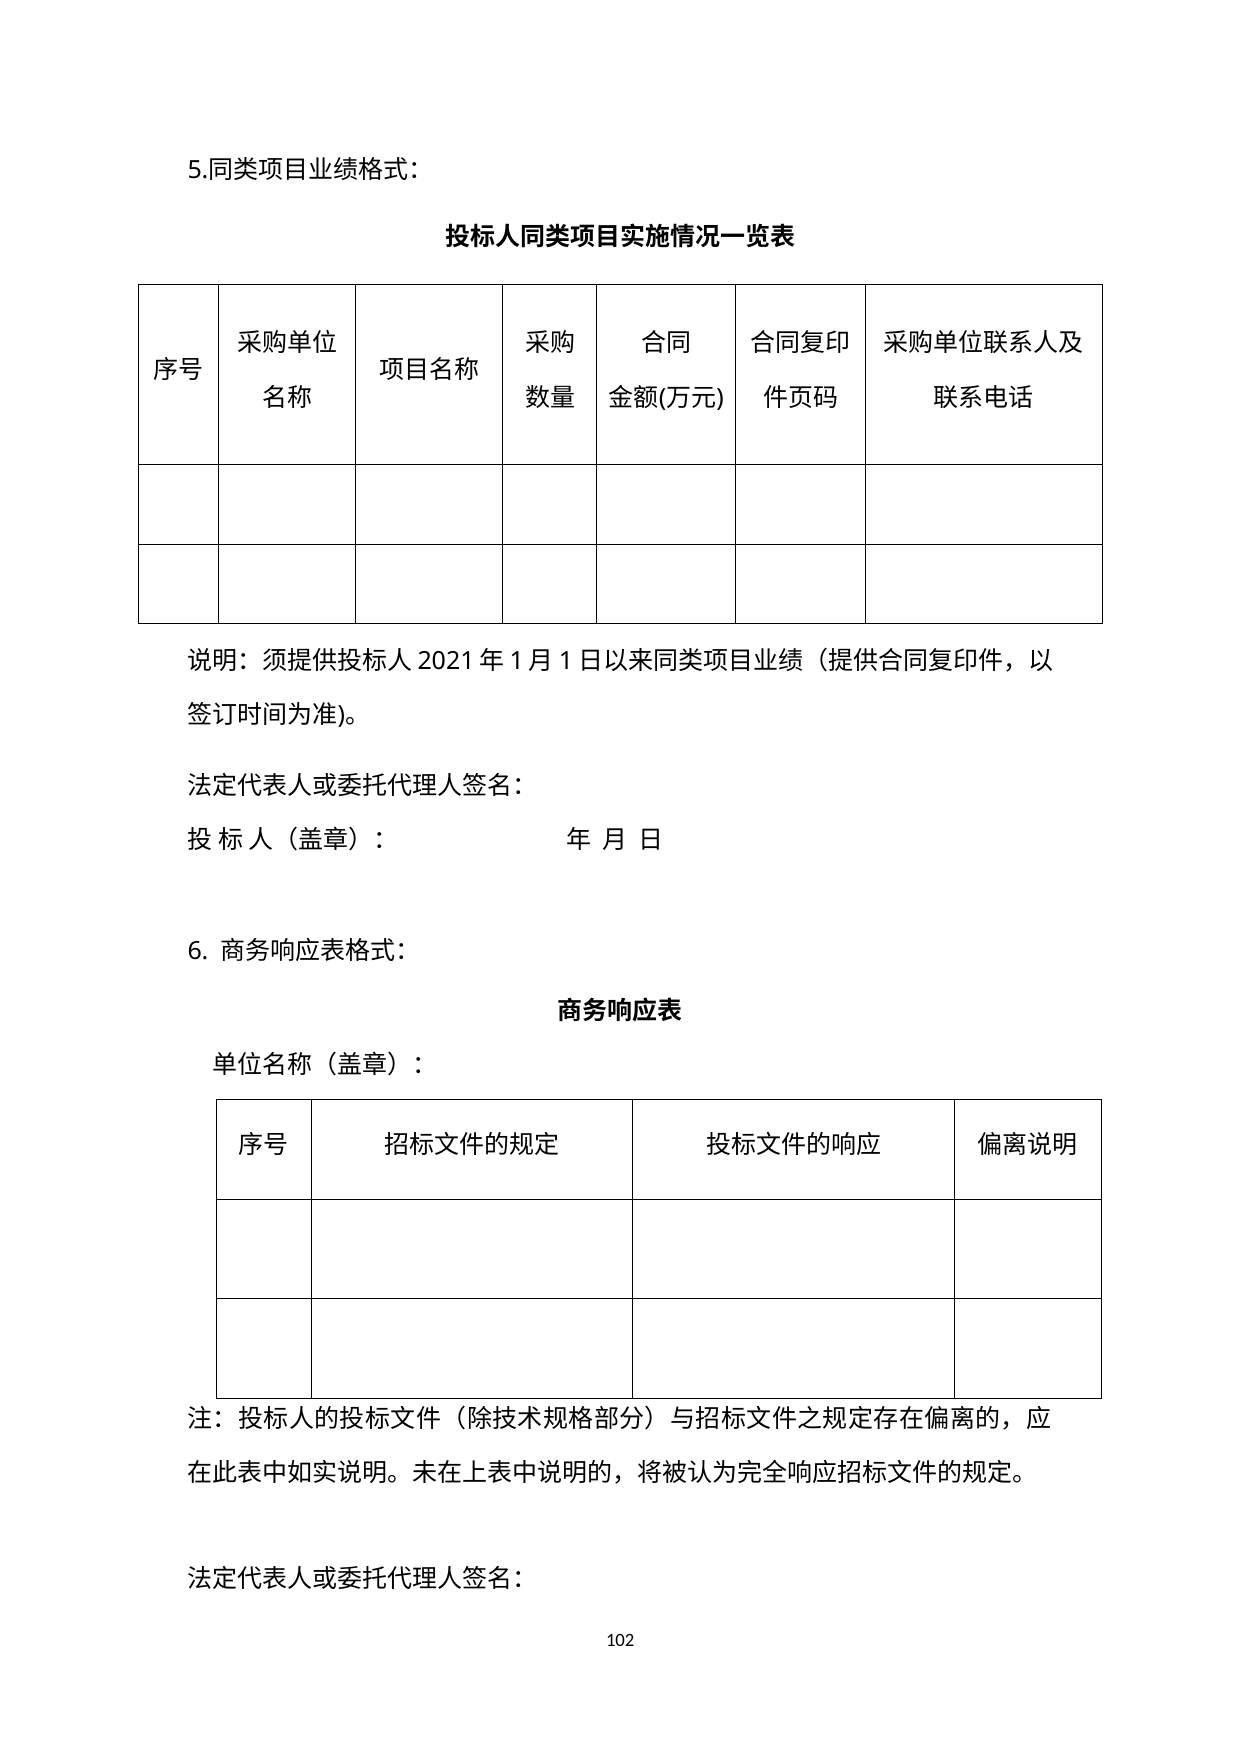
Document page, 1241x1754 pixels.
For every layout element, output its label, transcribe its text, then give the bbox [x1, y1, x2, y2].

table_cell [597, 545, 735, 623]
table_cell [736, 465, 865, 544]
table_cell [356, 465, 502, 544]
table_header 合同 金额(万元) [597, 285, 735, 464]
text 投 标 人（盖章）： 年 月 日 [187, 820, 1053, 856]
table_cell [217, 1299, 311, 1397]
text 说明：须提供投标人2021年1月1日以来同类项目业绩（提供合同复印件，以签订时间为准)。 [187, 640, 1053, 731]
text 注：投标人的投标文件（除技术规格部分）与招标文件之规定存在偏离的，应在此表中如实说明。未在上表中说明的，将被认为完全响应招标文件的规定。 [187, 1398, 1053, 1489]
table_header 采购单位名称 [219, 285, 355, 464]
table_cell [633, 1299, 954, 1397]
table_cell [503, 545, 596, 623]
table_cell [356, 545, 502, 623]
table_header 招标文件的规定 [312, 1100, 632, 1199]
table_cell [866, 465, 1102, 544]
text 5.同类项目业绩格式： [187, 150, 1053, 186]
table_header 合同复印件页码 [736, 285, 865, 464]
table_cell [217, 1200, 311, 1298]
table_header 采购单位联系人及 联系电话 [866, 285, 1102, 464]
table_cell [955, 1200, 1101, 1298]
table_cell [219, 545, 355, 623]
table_header 项目名称 [356, 285, 502, 464]
table_header 投标文件的响应 [633, 1100, 954, 1199]
table_header 序号 [217, 1100, 311, 1199]
text 单位名称（盖章）： [187, 1044, 1053, 1081]
text 商务响应表 [187, 990, 1053, 1026]
table_header 采购数量 [503, 285, 596, 464]
text 法定代表人或委托代理人签名： [187, 766, 1053, 802]
table_cell [736, 545, 865, 623]
table_cell [955, 1299, 1101, 1397]
table_cell [219, 465, 355, 544]
table_cell [633, 1200, 954, 1298]
text 法定代表人或委托代理人签名： [187, 1558, 1053, 1594]
table_cell [597, 465, 735, 544]
table_cell [139, 545, 218, 623]
table_cell [139, 465, 218, 544]
text 投标人同类项目实施情况一览表 [187, 217, 1053, 253]
table_header 偏离说明 [955, 1100, 1101, 1199]
table_header 序号 [139, 285, 218, 464]
list 商务响应表格式： [187, 931, 1053, 967]
table_cell [312, 1299, 632, 1397]
table_cell [312, 1200, 632, 1298]
table_cell [503, 465, 596, 544]
table_cell [866, 545, 1102, 623]
